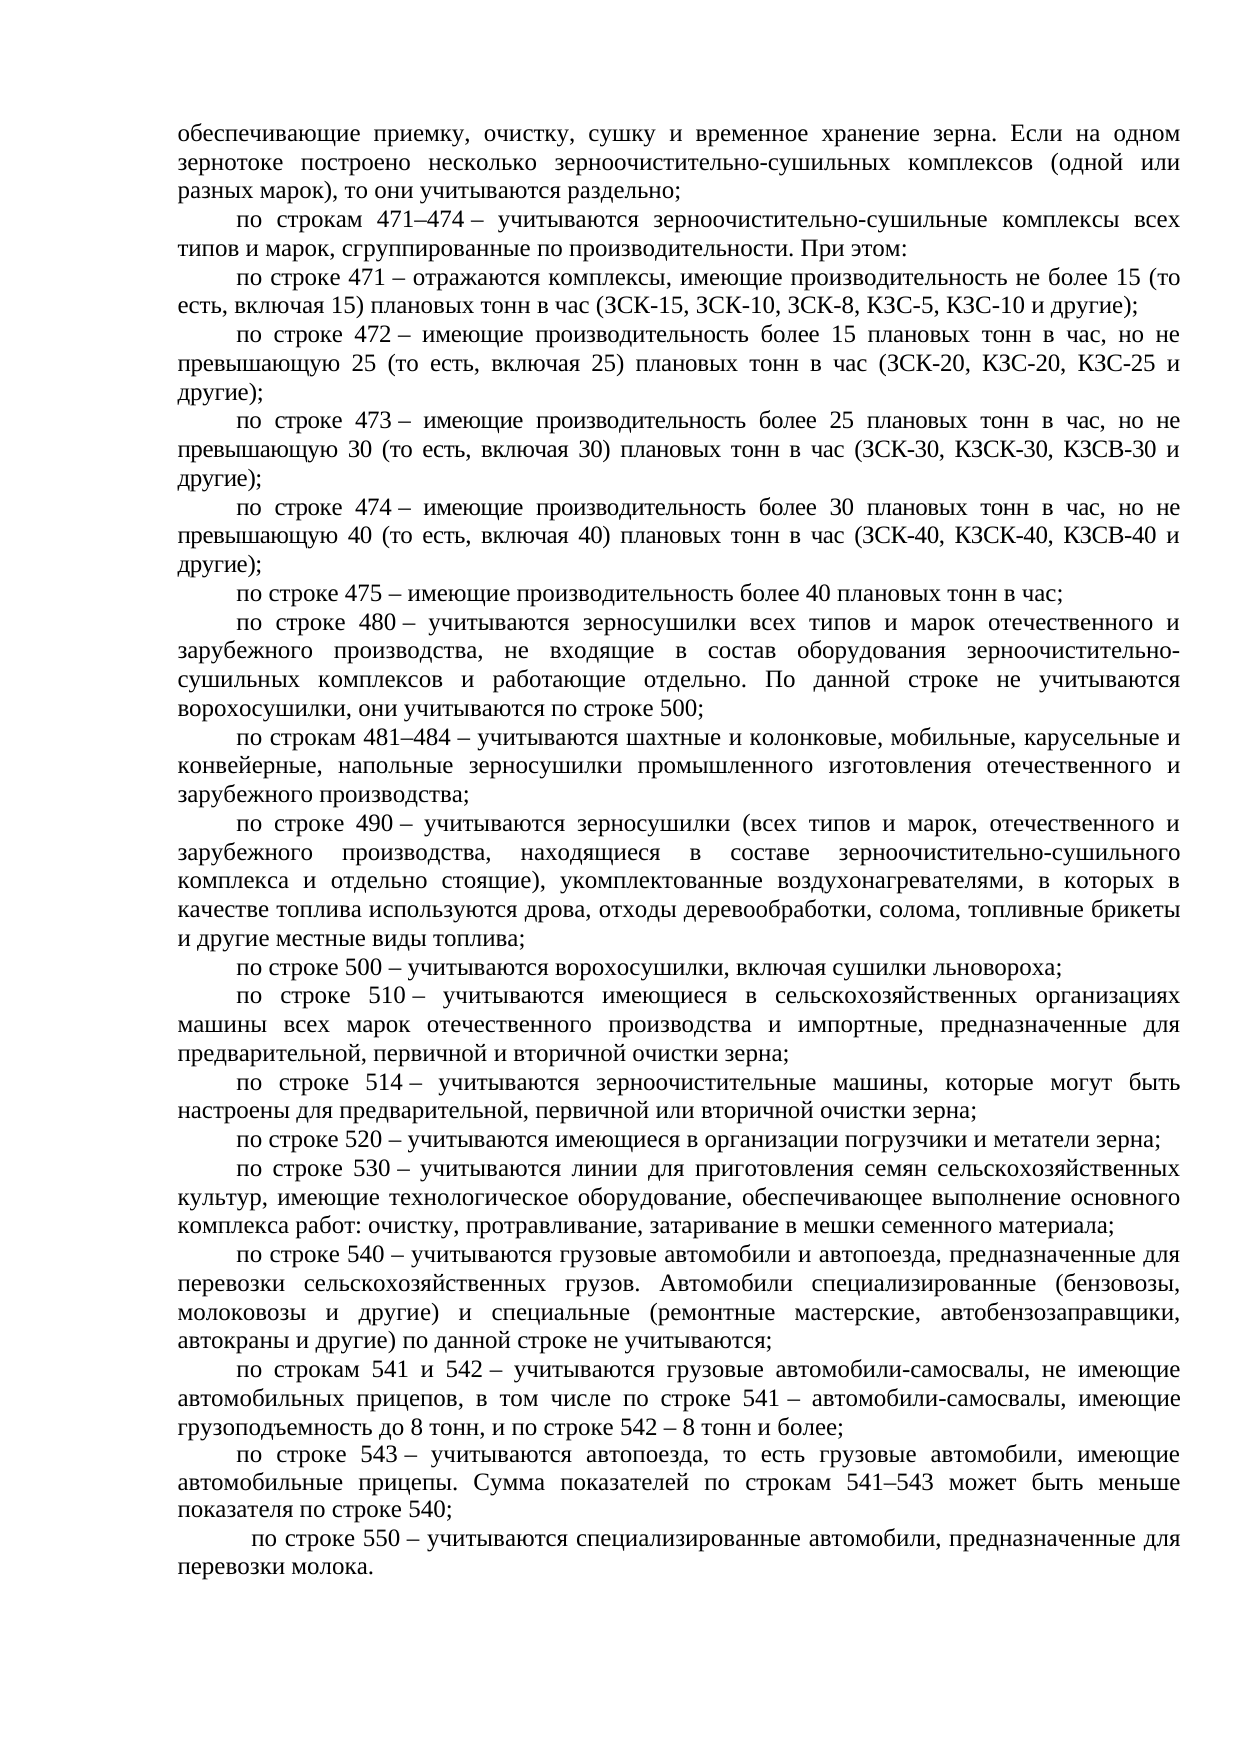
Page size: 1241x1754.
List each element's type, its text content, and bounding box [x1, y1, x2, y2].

text по строке 490 – учитываются зерносушилки (всех типов и марок, отечественного и зарубежного производства, находящиеся в составе зерноочистительно-сушильного комплекса и отдельно стоящие), укомплектованные воздухонагревателями, в которых в качестве топлива используются дрова, отходы деревообработки, солома, топливные брикеты и другие местные виды топлива; [177, 808, 1181, 952]
text по строке 480 – учитываются зерносушилки всех типов и марок отечественного и зарубежного производства, не входящие в состав оборудования зерноочистительно-сушильных комплексов и работающие отдельно. По данной строке не учитываются ворохосушилки, они учитываются по строке 500; [177, 607, 1181, 722]
text по строке 510 – учитываются имеющиеся в сельскохозяйственных организациях машины всех марок отечественного производства и импортные, предназначенные для предварительной, первичной и вторичной очистки зерна; [177, 981, 1181, 1067]
text по строке 543 – учитываются автопоезда, то есть грузовые автомобили, имеющие автомобильные прицепы. Сумма показателей по строкам 541–543 может быть меньше показателя по строке 540; [177, 1441, 1181, 1523]
text по строкам 471–474 – учитываются зерноочистительно-сушильные комплексы всех типов и марок, сгруппированные по производительности. При этом: [177, 204, 1181, 262]
text по строкам 541 и 542 – учитываются грузовые автомобили-самосвалы, не имеющие автомобильных прицепов, в том числе по строке 541 – автомобили-самосвалы, имеющие грузоподъемность до 8 тонн, и по строке 542 – 8 тонн и более; [177, 1354, 1181, 1441]
text по строке 530 – учитываются линии для приготовления семян сельскохозяйственных культур, имеющие технологическое оборудование, обеспечивающее выполнение основного комплекса работ: очистку, протравливание, затаривание в мешки семенного материала; [177, 1153, 1181, 1239]
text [177, 118, 1181, 204]
text по строке 471 – отражаются комплексы, имеющие производительность не более 15 (то есть, включая 15) плановых тонн в час (ЗСК-15, ЗСК-10, ЗСК-8, КЗС-5, КЗС-10 и другие); [177, 262, 1181, 319]
text по строке 540 – учитываются грузовые автомобили и автопоезда, предназначенные для перевозки сельскохозяйственных грузов. Автомобили специализированные (бензовозы, молоковозы и другие) и специальные (ремонтные мастерские, автобензозаправщики, автокраны и другие) по данной строке не учитываются; [177, 1239, 1181, 1354]
text по строке 514 – учитываются зерноочистительные машины, которые могут быть настроены для предварительной, первичной или вторичной очистки зерна; [177, 1067, 1181, 1124]
text по строке 473 – имеющие производительность более 25 плановых тонн в час, но не превышающую 30 (то есть, включая 30) плановых тонн в час (ЗСК-30, КЗСК-30, КЗСВ-30 и другие); [177, 406, 1181, 492]
text по строке 550 – учитываются специализированные автомобили, предназначенные для перевозки молока. [177, 1523, 1181, 1580]
text по строкам 481–484 – учитываются шахтные и колонковые, мобильные, карусельные и конвейерные, напольные зерносушилки промышленного изготовления отечественного и зарубежного производства; [177, 722, 1181, 808]
text по строке 520 – учитываются имеющиеся в организации погрузчики и метатели зерна; [177, 1124, 1181, 1153]
text по строке 475 – имеющие производительность более 40 плановых тонн в час; [177, 578, 1181, 607]
text по строке 500 – учитываются ворохосушилки, включая сушилки льновороха; [177, 952, 1181, 981]
text по строке 474 – имеющие производительность более 30 плановых тонн в час, но не превышающую 40 (то есть, включая 40) плановых тонн в час (ЗСК-40, КЗСК-40, КЗСВ-40 и другие); [177, 492, 1181, 578]
text по строке 472 – имеющие производительность более 15 плановых тонн в час, но не превышающую 25 (то есть, включая 25) плановых тонн в час (ЗСК-20, КЗС-20, КЗС-25 и другие); [177, 319, 1181, 406]
